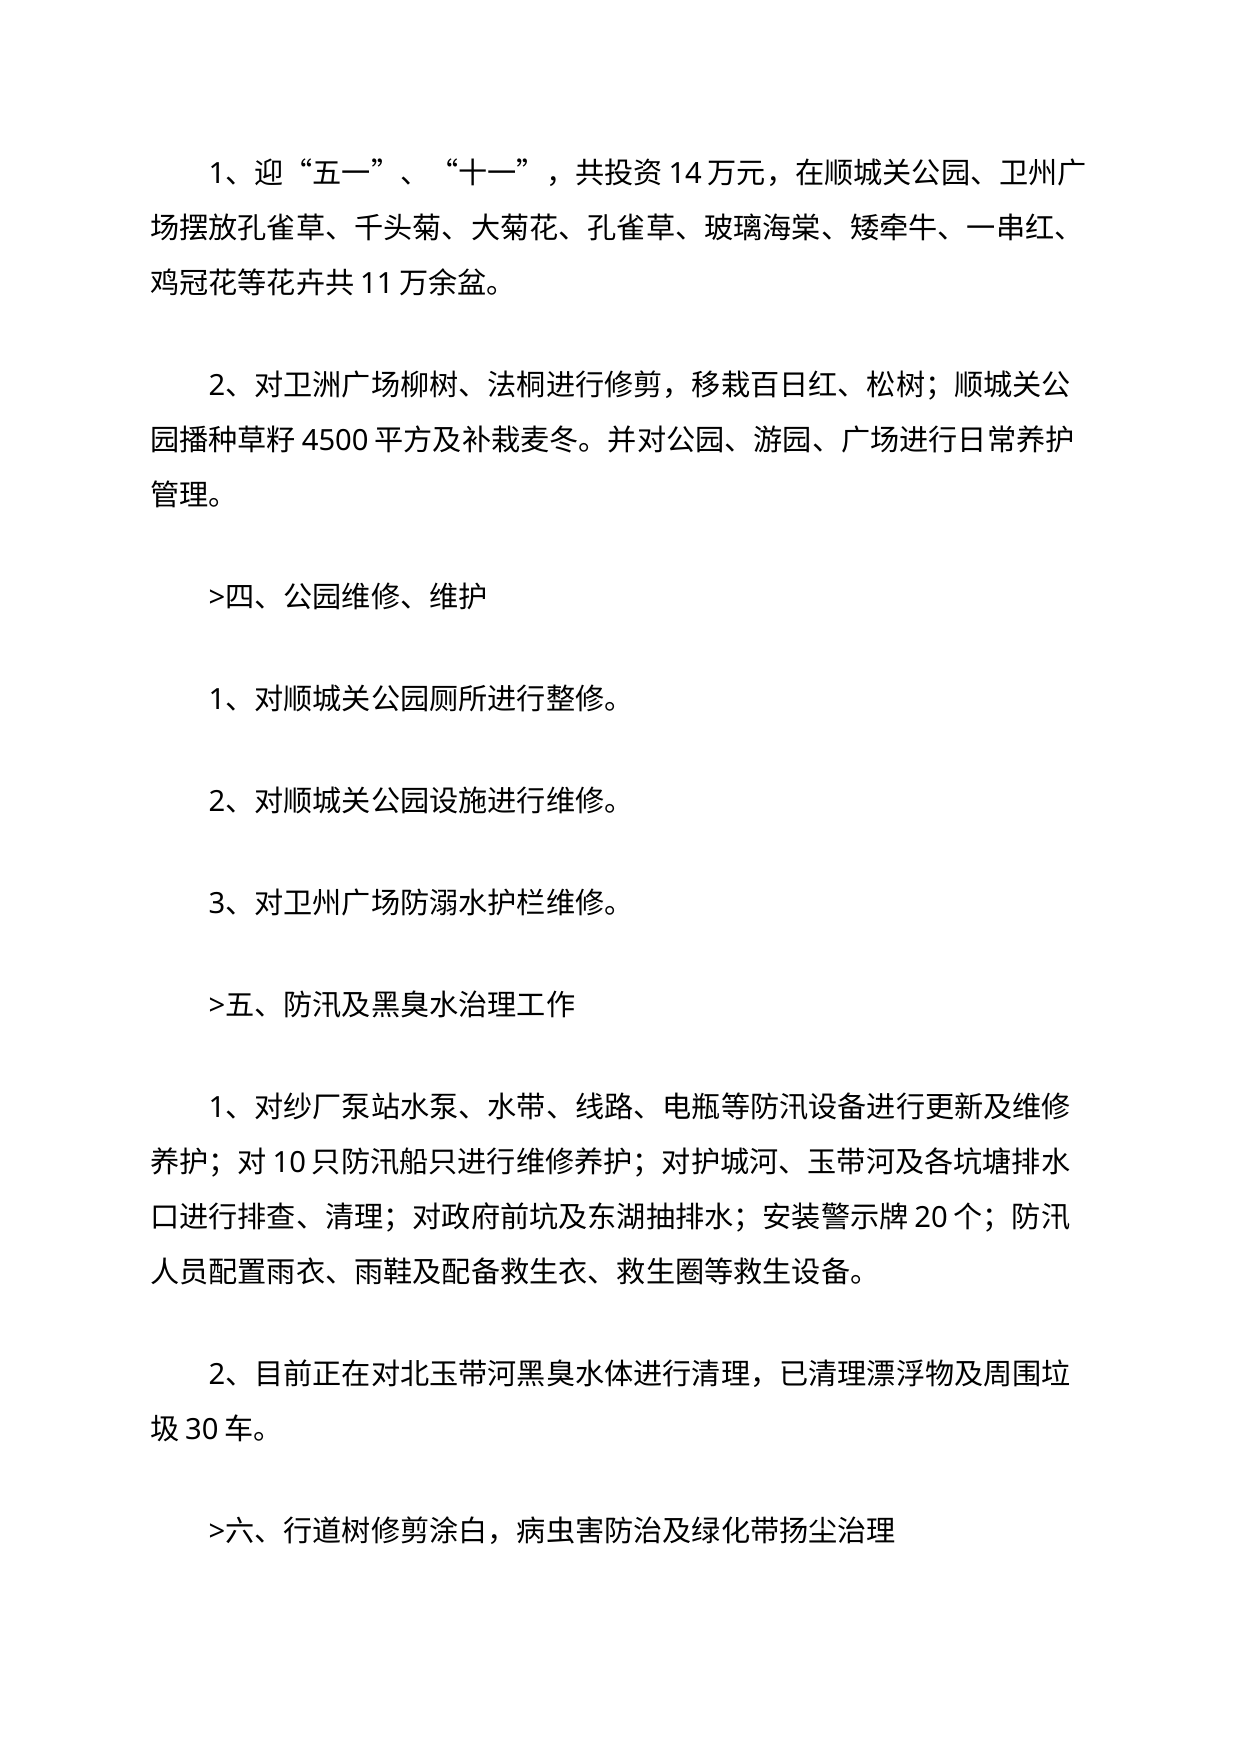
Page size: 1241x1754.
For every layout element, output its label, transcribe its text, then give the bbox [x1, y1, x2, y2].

text >五、防汛及黑臭水治理工作 [150, 982, 1090, 1024]
text 2、对顺城关公园设施进行维修。 [150, 778, 1090, 820]
text 1、对顺城关公园厕所进行整修。 [150, 676, 1090, 718]
text 1、迎“五一”、“十一”，共投资14万元，在顺城关公园、卫州广场摆放孔雀草、千头菊、大菊花、孔雀草、玻璃海棠、矮牵牛、一串红、鸡冠花等花卉共11万余盆。 [150, 150, 1090, 302]
text 1、对纱厂泵站水泵、水带、线路、电瓶等防汛设备进行更新及维修养护；对10只防汛船只进行维修养护；对护城河、玉带河及各坑塘排水口进行排查、清理；对政府前坑及东湖抽排水；安装警示牌20个；防汛人员配置雨衣、雨鞋及配备救生衣、救生圈等救生设备。 [150, 1083, 1090, 1291]
text >四、公园维修、维护 [150, 574, 1090, 616]
text 2、目前正在对北玉带河黑臭水体进行清理，已清理漂浮物及周围垃圾30车。 [150, 1350, 1090, 1448]
text 3、对卫州广场防溺水护栏维修。 [150, 879, 1090, 922]
text 2、对卫洲广场柳树、法桐进行修剪，移栽百日红、松树；顺城关公园播种草籽4500平方及补栽麦冬。并对公园、游园、广场进行日常养护管理。 [150, 362, 1090, 514]
text >六、行道树修剪涂白，病虫害防治及绿化带扬尘治理 [150, 1507, 1090, 1550]
